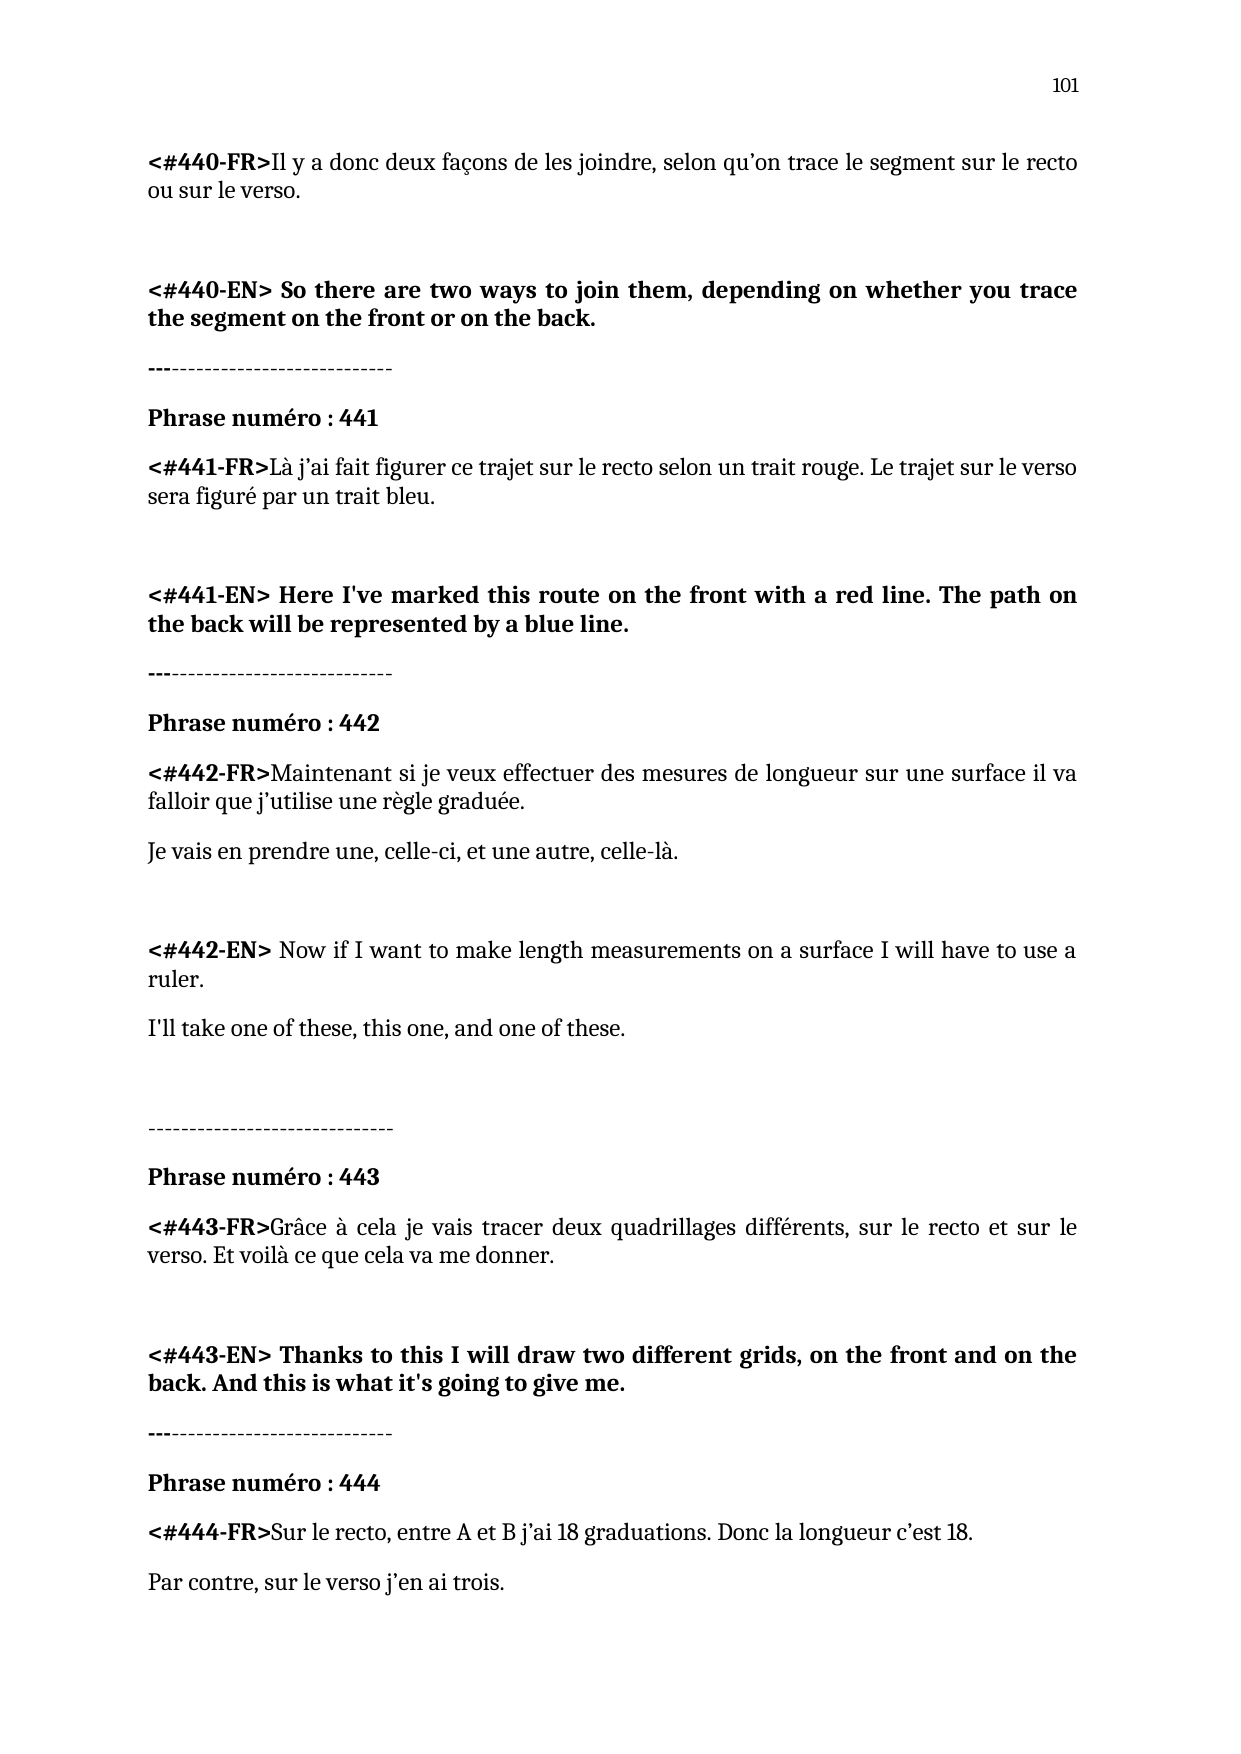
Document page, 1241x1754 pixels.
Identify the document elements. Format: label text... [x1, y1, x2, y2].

text <#442-EN> Now if I want to make length measurements on a surface I will have to use a ruler. [148, 936, 1078, 993]
text I'll take one of these, this one, and one of these. [148, 1014, 1078, 1043]
text <#440-FR>Il y a donc deux façons de les joindre, selon qu’on trace le segment sur le recto ou sur le verso. [148, 148, 1078, 205]
text <#442-FR>Maintenant si je veux effectuer des mesures de longueur sur une surface il va falloir que j’utilise une règle graduée. [148, 758, 1078, 816]
text Phrase numéro : 444 [148, 1468, 1078, 1497]
text <#443-FR>Grâce à cela je vais tracer deux quadrillages différents, sur le recto et sur le verso. Et voilà ce que cela va me donner. [148, 1213, 1078, 1270]
text <#440-EN> So there are two ways to join them, depending on whether you trace the segment on the front or on the back. [148, 276, 1078, 333]
text Phrase numéro : 442 [148, 709, 1078, 738]
text <#444-FR>Sur le recto, entre A et B j’ai 18 graduations. Donc la longueur c’est 18. [148, 1518, 1078, 1547]
text ------------------------------ [148, 1113, 1078, 1142]
text Par contre, sur le verso j’en ai trois. [148, 1568, 1078, 1596]
text Phrase numéro : 441 [148, 403, 1078, 432]
text Phrase numéro : 443 [148, 1163, 1078, 1192]
text ------------------------------ [148, 354, 1078, 383]
text <#443-EN> Thanks to this I will draw two different grids, on the front and on the back. And this is what it's going to give me. [148, 1341, 1078, 1398]
text <#441-FR>Là j’ai fait figurer ce trajet sur le recto selon un trait rouge. Le trajet sur le verso sera figuré par un trait bleu. [148, 453, 1078, 511]
text ------------------------------ [148, 1419, 1078, 1448]
text <#441-EN> Here I've marked this route on the front with a red line. The path on the back will be represented by a blue line. [148, 581, 1078, 638]
text ------------------------------ [148, 659, 1078, 688]
text Je vais en prendre une, celle-ci, et une autre, celle-là. [148, 837, 1078, 866]
